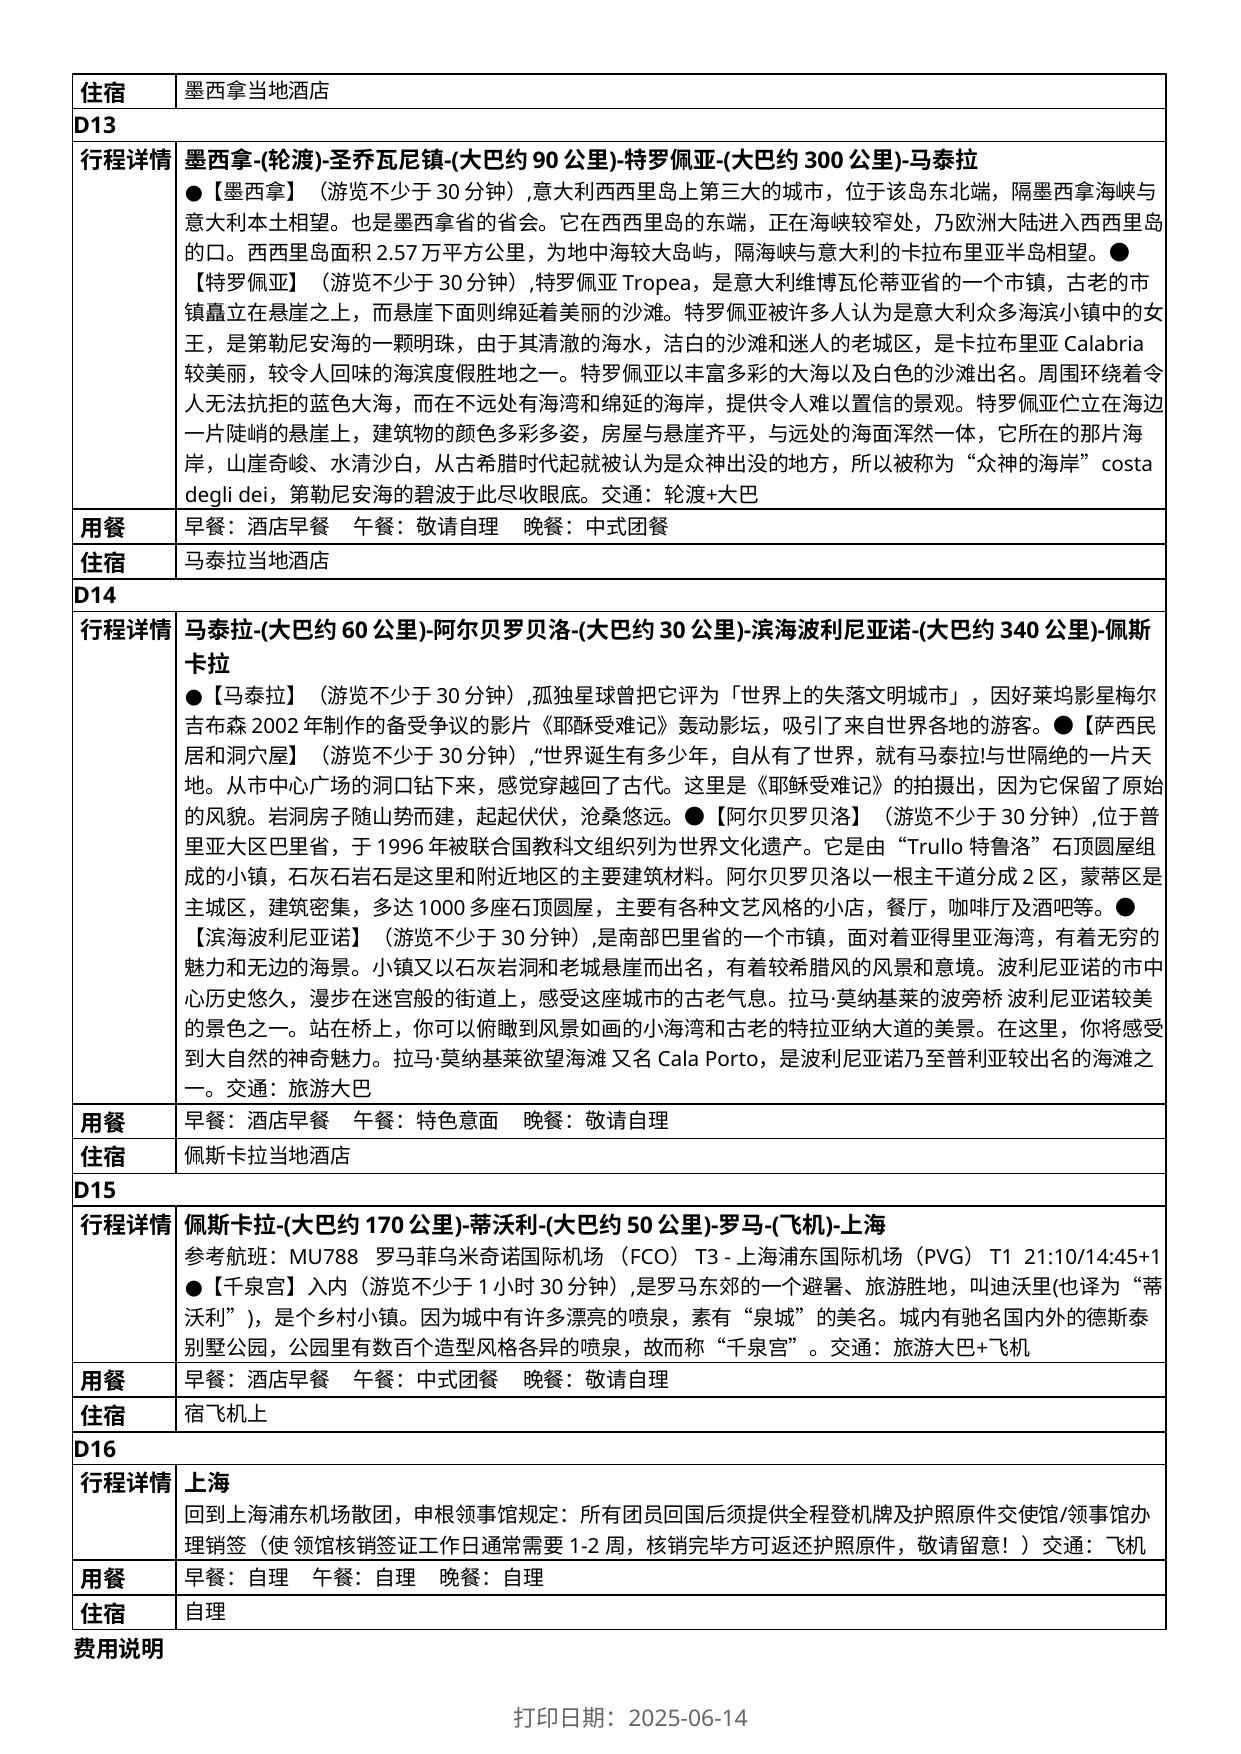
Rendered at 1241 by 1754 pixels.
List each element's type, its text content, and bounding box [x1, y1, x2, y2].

table_cell D14 [73, 580, 1165, 611]
table_cell D15 [73, 1174, 1165, 1205]
table_cell 用餐 [73, 1105, 175, 1138]
table_cell 行程详情 [73, 1207, 175, 1361]
table_cell 墨西拿当地酒店 [177, 75, 1165, 108]
table_cell D13 [73, 109, 1165, 141]
table_cell 早餐：酒店早餐 午餐：敬请自理 晚餐：中式团餐 [177, 510, 1165, 543]
table_cell 马泰拉当地酒店 [177, 545, 1165, 578]
table_cell 自理 [177, 1596, 1165, 1629]
table_cell 宿飞机上 [177, 1398, 1165, 1431]
table_cell 上海 回到上海浦东机场散团，申根领事馆规定：所有团员回国后须提供全程登机牌及护照原件交使馆/领事馆办理销签（使 领馆核销签证工作日通常需要 1-2 周，核销完毕方可返还护照原件，敬请留意！） [177, 1465, 1165, 1559]
text 费用说明 [73, 1631, 1167, 1664]
table_cell 用餐 [73, 1561, 175, 1594]
table_cell 早餐：酒店早餐 午餐：特色意面 晚餐：敬请自理 [177, 1105, 1165, 1138]
table_cell 行程详情 [73, 1465, 175, 1559]
table_cell 用餐 [73, 510, 175, 543]
table_cell 早餐：酒店早餐 午餐：中式团餐 晚餐：敬请自理 [177, 1363, 1165, 1396]
table_cell 住宿 [73, 1139, 175, 1172]
table_cell 住宿 [73, 75, 175, 108]
table_cell 住宿 [73, 1398, 175, 1431]
table_cell 早餐：自理 午餐：自理 晚餐：自理 [177, 1561, 1165, 1594]
table_cell 用餐 [73, 1363, 175, 1396]
table_cell 住宿 [73, 1596, 175, 1629]
table_cell 马泰拉-(大巴约60公里)-阿尔贝罗贝洛-(大巴约30公里)-滨海波利尼亚诺-(大巴约340公里)-佩斯卡拉 ●【马泰拉】（游览不少于30分钟）,孤独星球曾把它评为「世界上的失落文明城市」，因好莱坞影星梅尔吉布森2002年制作的备受争议的影片《耶酥受难记》轰动影坛，吸引了来自世界各地的游客。 [177, 612, 1165, 1103]
table_cell 住宿 [73, 545, 175, 578]
table_cell 行程详情 [73, 142, 175, 508]
table_cell 墨西拿-(轮渡)-圣乔瓦尼镇-(大巴约90公里)-特罗佩亚-(大巴约300公里)-马泰拉 ●【墨西拿】（游览不少于30分钟）,意大利西西里岛上第三大的城市，位于该岛东北端，隔墨西拿海峡与意大利本土相望。也是墨西拿省的省会。它在西西里岛的东端，正在海峡较窄处，乃欧洲大陆进入西西里岛的口。西西里岛面积2.57万平方公里，为地中海较大岛屿，隔海峡与意大利的卡拉布里亚半岛相望。 [177, 142, 1165, 508]
table_cell 佩斯卡拉-(大巴约170公里)-蒂沃利-(大巴约50公里)-罗马-(飞机)-上海 参考航班： [177, 1207, 1165, 1361]
table_cell 佩斯卡拉当地酒店 [177, 1139, 1165, 1172]
table_cell D16 [73, 1433, 1165, 1464]
table_cell 行程详情 [73, 612, 175, 1103]
